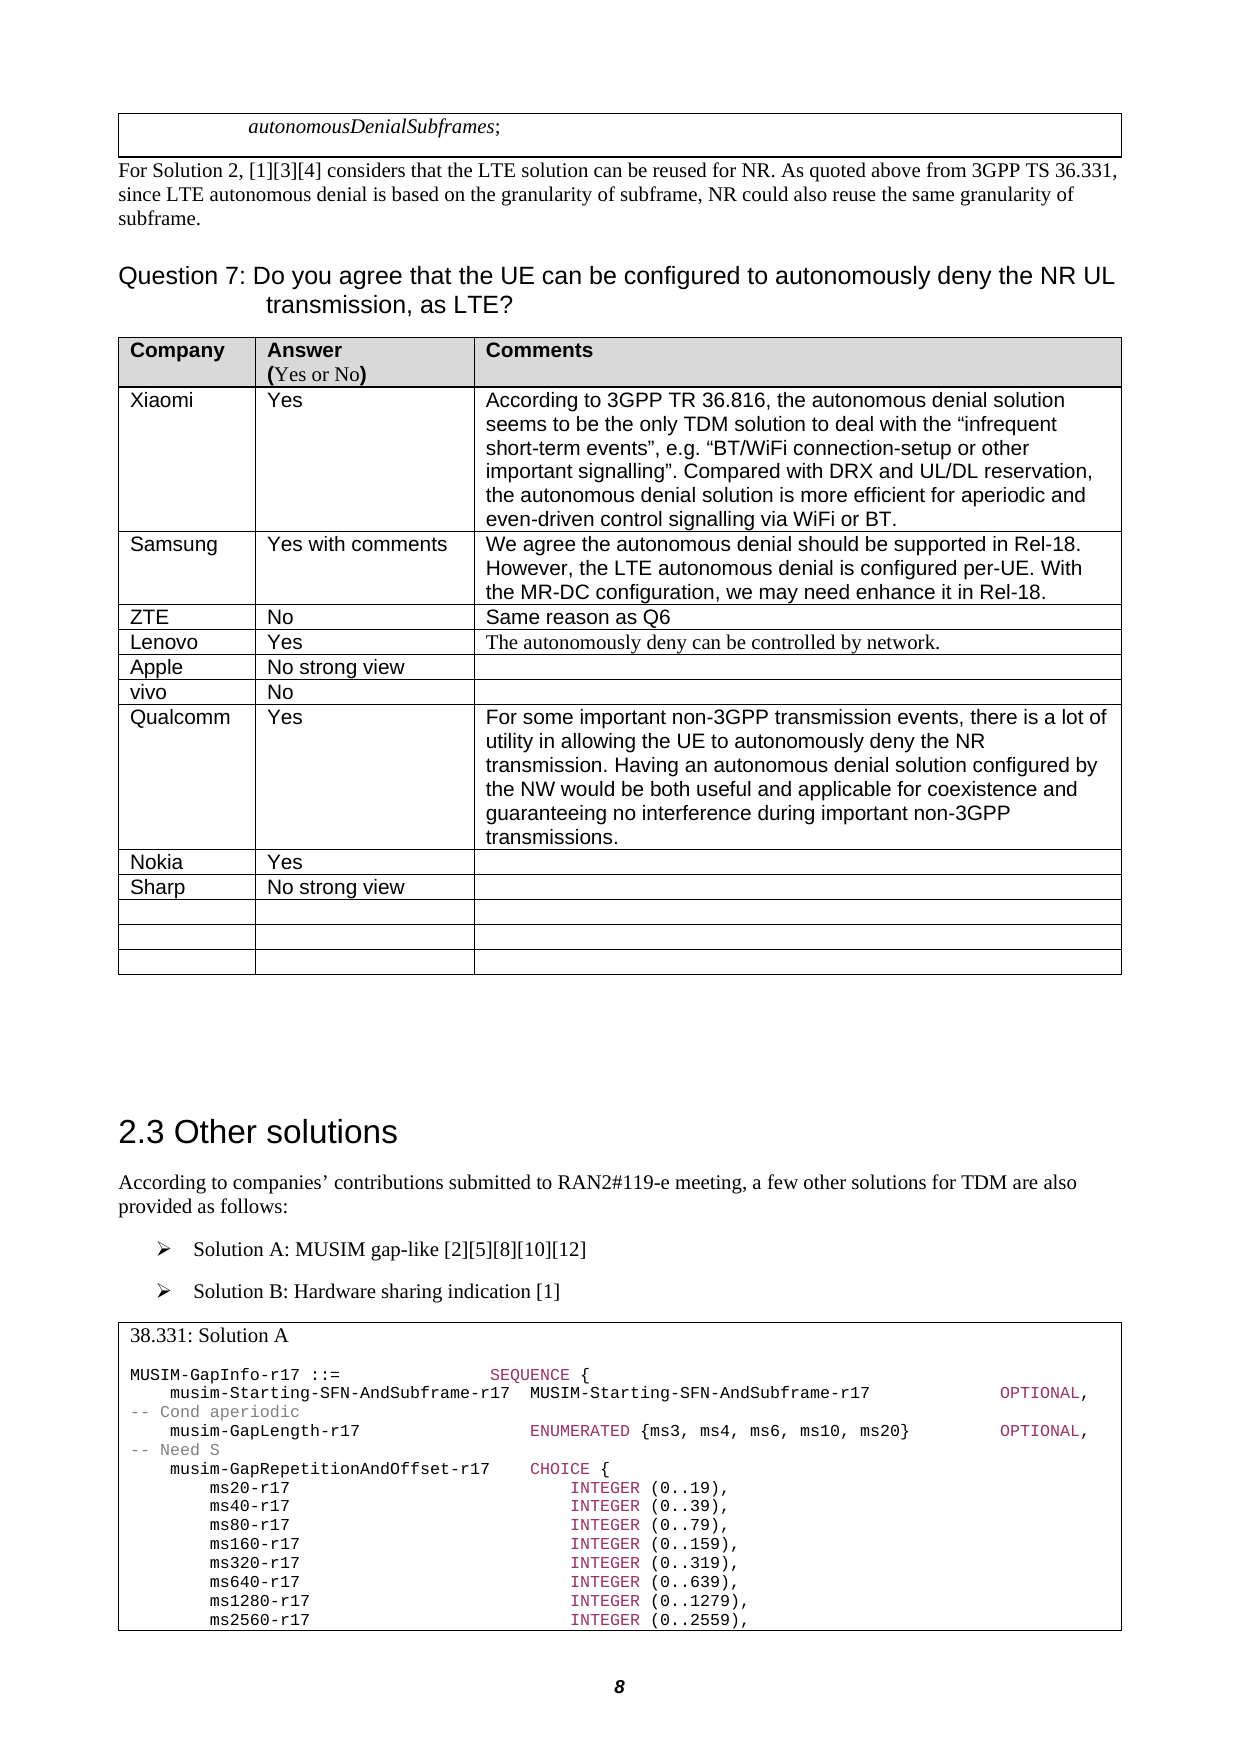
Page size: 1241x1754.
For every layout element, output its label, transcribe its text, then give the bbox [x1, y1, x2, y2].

table_cell [475, 680, 1121, 704]
table_cell [119, 950, 255, 974]
table_cell vivo [119, 680, 255, 704]
table_cell [256, 950, 474, 974]
table_cell [475, 950, 1121, 974]
text For Solution 2, [1][3][4] considers that the LTE solution can be reused for NR. As quoted above from 3GPP TS 36.331, since LTE autonomous denial is based on the granularity of subframe, NR could also reuse the same granularity of subframe. [118, 158, 1122, 230]
table_cell Yes [256, 630, 474, 654]
table_cell Lenovo [119, 630, 255, 654]
table_cell Same reason as Q6 [475, 605, 1121, 629]
table_cell Yes [256, 705, 474, 849]
subtitle Question 7: Do you agree that the UE can be configured to autonomously deny the NR UL transmission, as LTE? [118, 261, 1122, 318]
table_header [119, 114, 1121, 156]
table_cell No strong view [256, 655, 474, 679]
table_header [119, 1323, 1121, 1630]
table_cell [475, 925, 1121, 949]
table_cell [256, 900, 474, 924]
table_cell According to 3GPP TR 36.816, the autonomous denial solution seems to be the only TDM solution to deal with the “infrequent short-term events”, e.g. “BT/WiFi connection-setup or other important signalling”. Compared with DRX and UL/DL reservation, the autonomous denial solution is more efficient for aperiodic and even-driven control signalling via WiFi or BT. [475, 388, 1121, 531]
table_cell [119, 900, 255, 924]
table_header Answer (Yes or No) [256, 338, 474, 386]
table_cell [475, 900, 1121, 924]
table_cell Yes [256, 388, 474, 531]
text According to companies’ contributions submitted to RAN2#119-e meeting, a few other solutions for TDM are also provided as follows: [118, 1170, 1122, 1218]
table_cell Qualcomm [119, 705, 255, 849]
table_cell Apple [119, 655, 255, 679]
subtitle 2.3 Other solutions [118, 1112, 1122, 1151]
table_cell No strong view [256, 875, 474, 899]
table_cell We agree the autonomous denial should be supported in Rel-18. However, the LTE autonomous denial is configured per-UE. With the MR-DC configuration, we may need enhance it in Rel-18. [475, 532, 1121, 604]
table_cell [475, 875, 1121, 899]
table_cell [475, 655, 1121, 679]
table_cell [256, 925, 474, 949]
table_cell Yes with comments [256, 532, 474, 604]
table_cell [475, 850, 1121, 874]
table_cell Yes [256, 850, 474, 874]
table_cell No [256, 680, 474, 704]
table_cell Xiaomi [119, 388, 255, 531]
table_cell Nokia [119, 850, 255, 874]
table_cell The autonomously deny can be controlled by network. [475, 630, 1121, 654]
list Solution A: MUSIM gap-like [2][5][8][10][12] [156, 1237, 1122, 1261]
table_cell [119, 925, 255, 949]
table_cell For some important non-3GPP transmission events, there is a lot of utility in allowing the UE to autonomously deny the NR transmission. Having an autonomous denial solution configured by the NW would be both useful and applicable for coexistence and guaranteeing no interference during important non-3GPP transmissions. [475, 705, 1121, 849]
list Solution B: Hardware sharing indication [1] [156, 1279, 1122, 1303]
table_cell Samsung [119, 532, 255, 604]
table_header Comments [475, 338, 1121, 386]
table_header Company [119, 338, 255, 386]
table_cell ZTE [119, 605, 255, 629]
table_cell No [256, 605, 474, 629]
table_cell Sharp [119, 875, 255, 899]
